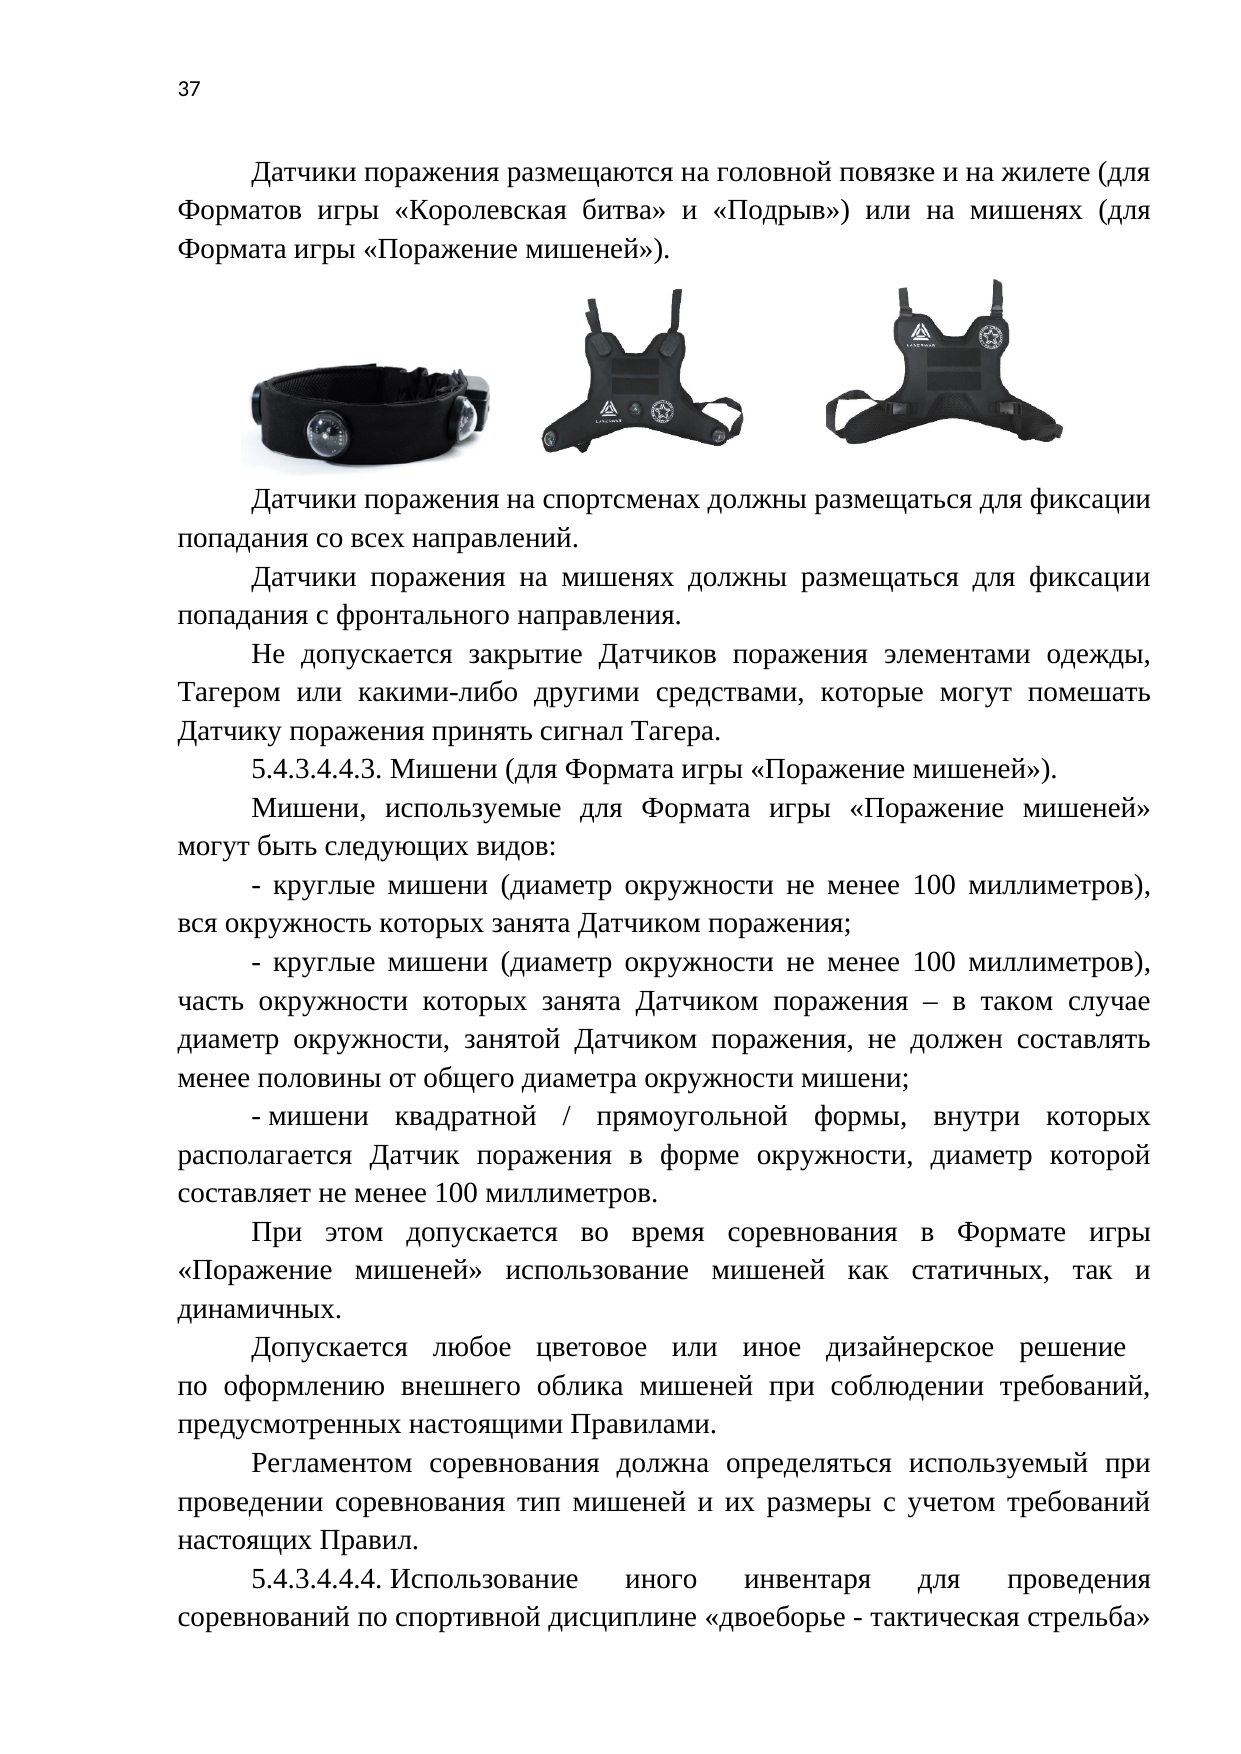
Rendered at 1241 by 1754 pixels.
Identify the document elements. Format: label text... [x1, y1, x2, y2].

text - круглые мишени (диаметр окружности не менее 100 миллиметров), вся окружность которых занята Датчиком поражения; [177, 867, 1152, 939]
text При этом допускается во время соревнования в Формате игры «Поражение мишеней» использование мишеней как статичных, так и динамичных. [177, 1214, 1152, 1324]
text Датчики поражения на спортсменах должны размещаться для фиксации попадания со всех направлений. [177, 482, 1152, 554]
text Мишени, используемые для Формата игры «Поражение мишеней» могут быть следующих видов: [177, 790, 1152, 862]
text 5.4.3.4.4.3. Мишени (для Формата игры «Поражение мишеней»). [177, 751, 1152, 785]
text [177, 1561, 1152, 1633]
text Датчики поражения размещаются на головной повязке и на жилете (для Форматов игры «Королевская битва» и «Подрыв») или на мишенях (для Формата игры «Поражение мишеней»). [177, 154, 1152, 264]
text Не допускается закрытие Датчиков поражения элементами одежды, Тагером или какими-либо другими средствами, которые могут помешать Датчику поражения принять сигнал Тагера. [177, 636, 1152, 746]
text Регламентом соревнования должна определяться используемый при проведении соревнования тип мишеней и их размеры с учетом требований настоящих Правил. [177, 1445, 1152, 1556]
picture [240, 269, 1089, 478]
text - круглые мишени (диаметр окружности не менее 100 миллиметров), часть окружности которых занята Датчиком поражения – в таком случае диаметр окружности, занятой Датчиком поражения, не должен составлять менее половины от общего диаметра окружности мишени; [177, 944, 1152, 1093]
text Датчики поражения на мишенях должны размещаться для фиксации попадания с фронтального направления. [177, 559, 1152, 631]
text - мишени квадратной / прямоугольной формы, внутри которых располагается Датчик поражения в форме окружности, диаметр которой составляет не менее 100 миллиметров. [177, 1098, 1152, 1209]
text Допускается любое цветовое или иное дизайнерское решение по оформлению внешнего облика мишеней при соблюдении требований, предусмотренных настоящими Правилами. [177, 1329, 1152, 1440]
